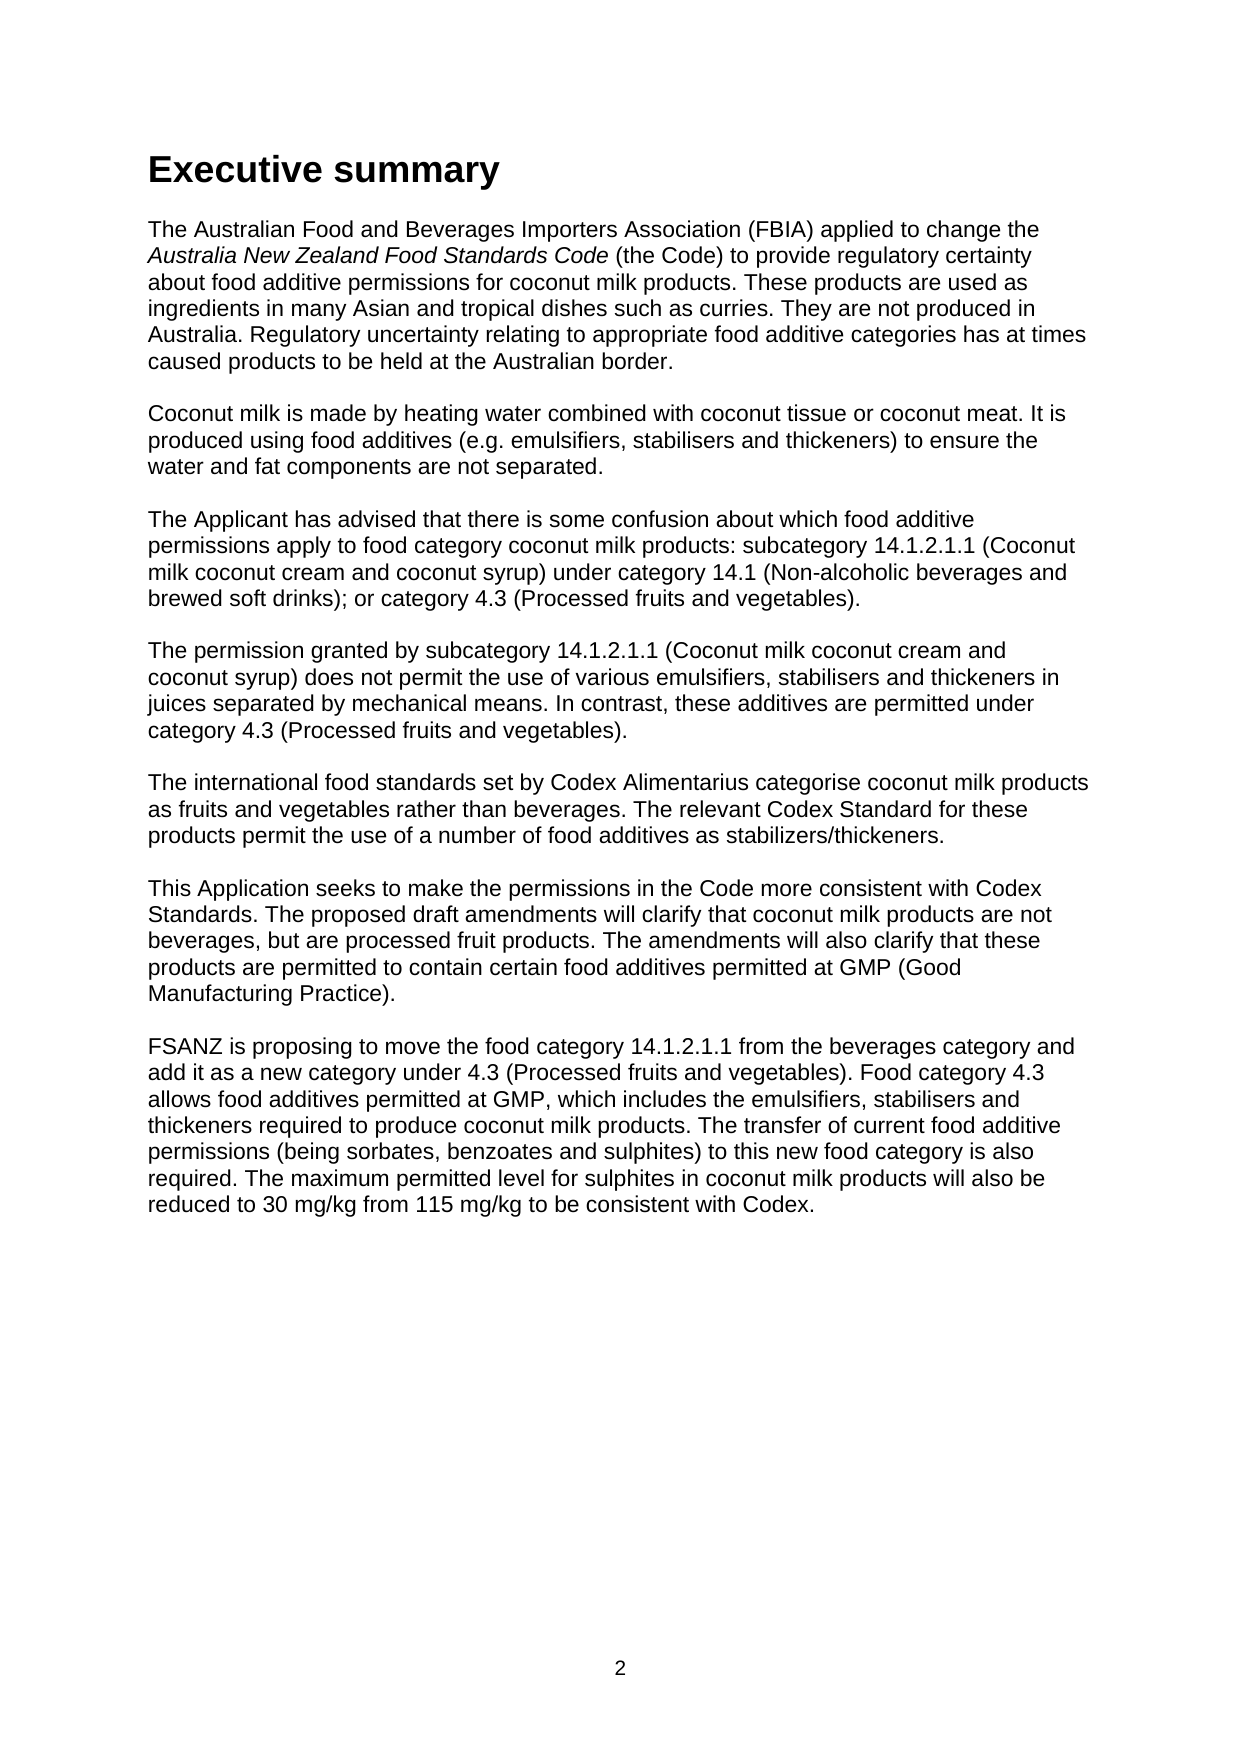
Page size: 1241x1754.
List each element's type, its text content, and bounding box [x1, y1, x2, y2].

text Coconut milk is made by heating water combined with coconut tissue or coconut meat. It is produced using food additives (e.g. emulsifiers, stabilisers and thickeners) to ensure the water and fat components are not separated. [148, 400, 1092, 479]
subtitle Executive summary [148, 148, 1092, 191]
text The Applicant has advised that there is some confusion about which food additive permissions apply to food category coconut milk products: subcategory 14.1.2.1.1 (Coconut milk coconut cream and coconut syrup) under category 14.1 (Non-alcoholic beverages and brewed soft drinks); or category 4.3 (Processed fruits and vegetables). [148, 506, 1092, 611]
text FSANZ is proposing to move the food category 14.1.2.1.1 from the beverages category and add it as a new category under 4.3 (Processed fruits and vegetables). Food category 4.3 allows food additives permitted at GMP, which includes the emulsifiers, stabilisers and thickeners required to produce coconut milk products. The transfer of current food additive permissions (being sorbates, benzoates and sulphites) to this new food category is also required. The maximum permitted level for sulphites in coconut milk products will also be reduced to 30 mg/kg from 115 mg/kg to be consistent with Codex. [148, 1033, 1092, 1217]
text This Application seeks to make the permissions in the Code more consistent with Codex Standards. The proposed draft amendments will clarify that coconut milk products are not beverages, but are processed fruit products. The amendments will also clarify that these products are permitted to contain certain food additives permitted at GMP (Good Manufacturing Practice). [148, 875, 1092, 1006]
text The Australian Food and Beverages Importers Association (FBIA) applied to change the Australia New Zealand Food Standards Code (the Code) to provide regulatory certainty about food additive permissions for coconut milk products. These products are used as ingredients in many Asian and tropical dishes such as curries. They are not produced in Australia. Regulatory uncertainty relating to appropriate food additive categories has at times caused products to be held at the Australian border. [148, 216, 1092, 374]
text The international food standards set by Codex Alimentarius categorise coconut milk products as fruits and vegetables rather than beverages. The relevant Codex Standard for these products permit the use of a number of food additives as stabilizers/thickeners. [148, 769, 1092, 848]
text The permission granted by subcategory 14.1.2.1.1 (Coconut milk coconut cream and coconut syrup) does not permit the use of various emulsifiers, stabilisers and thickeners in juices separated by mechanical means. In contrast, these additives are permitted under category 4.3 (Processed fruits and vegetables). [148, 637, 1092, 743]
